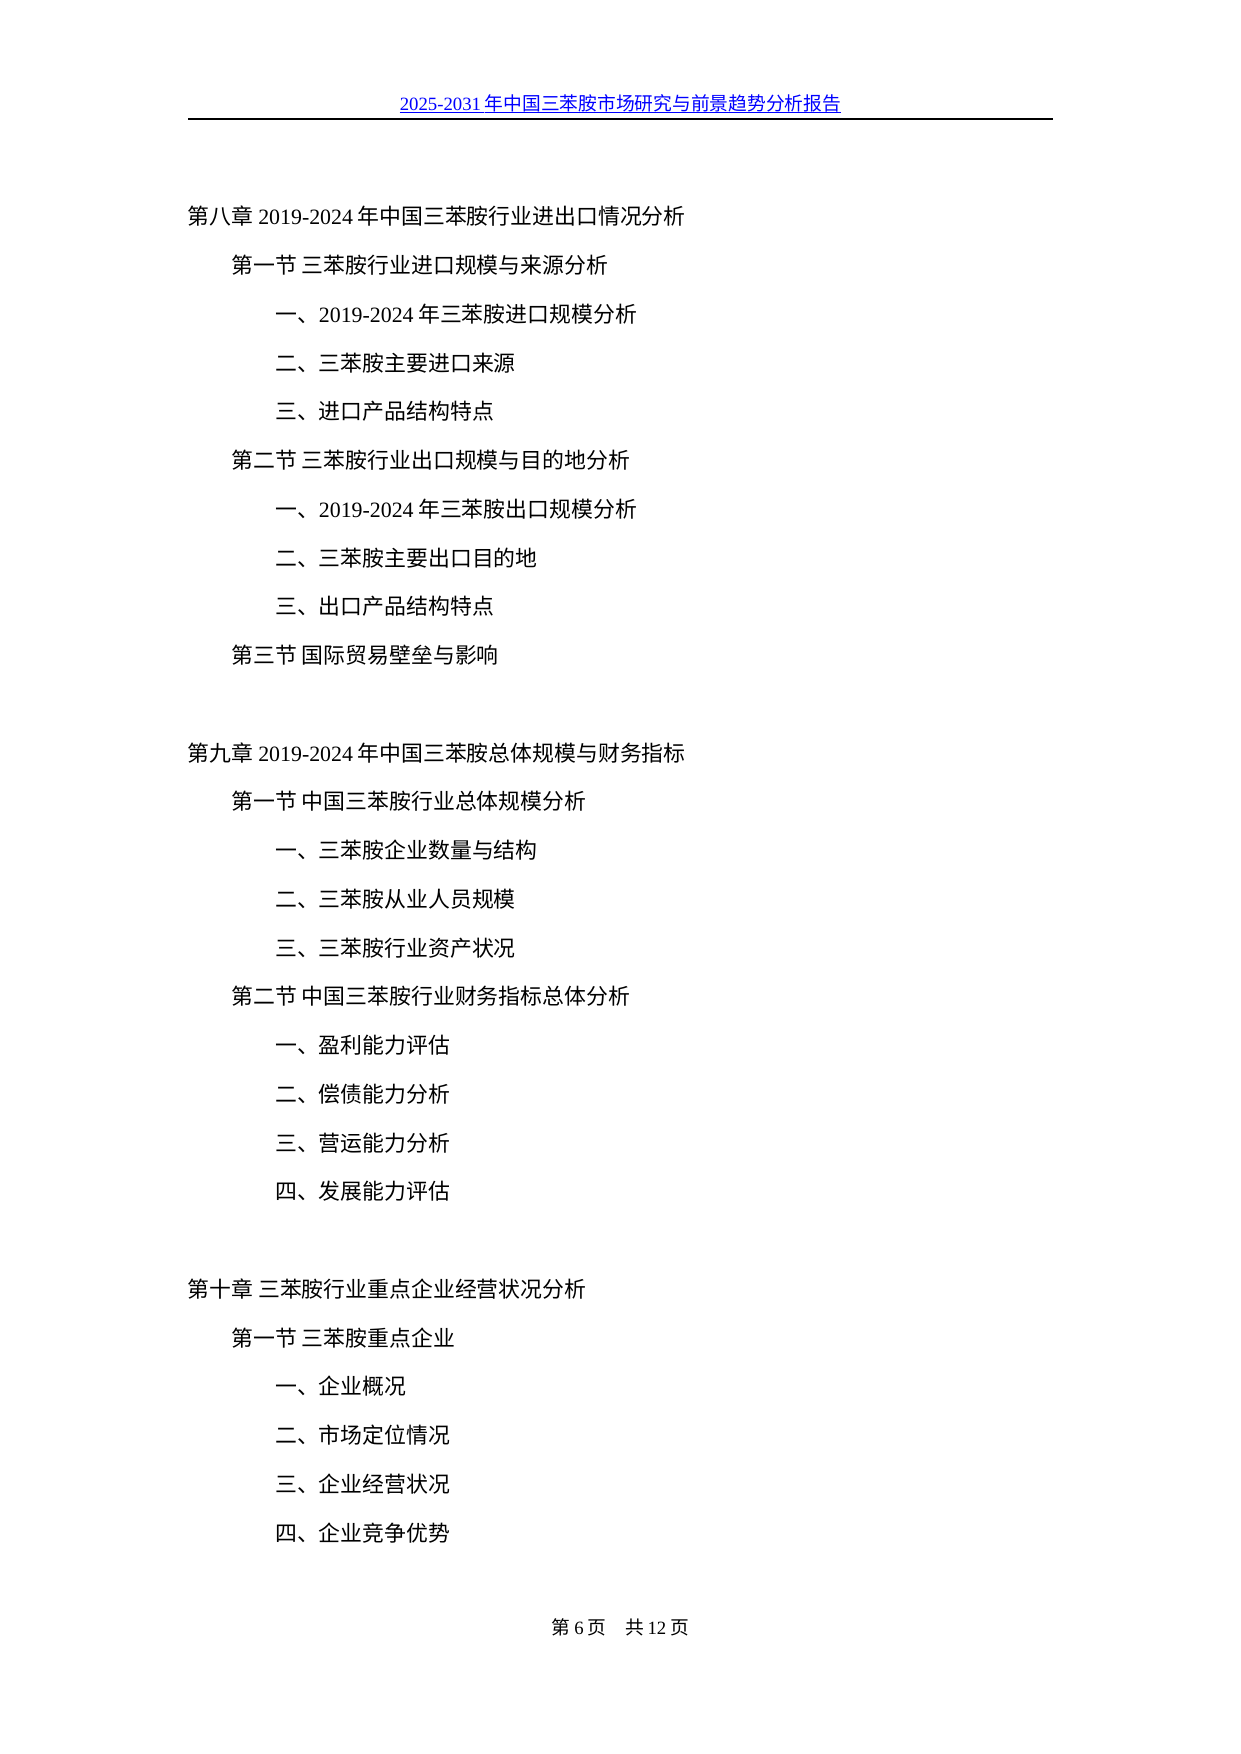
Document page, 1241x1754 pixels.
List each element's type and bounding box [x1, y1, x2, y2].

text [187, 150, 1053, 1548]
